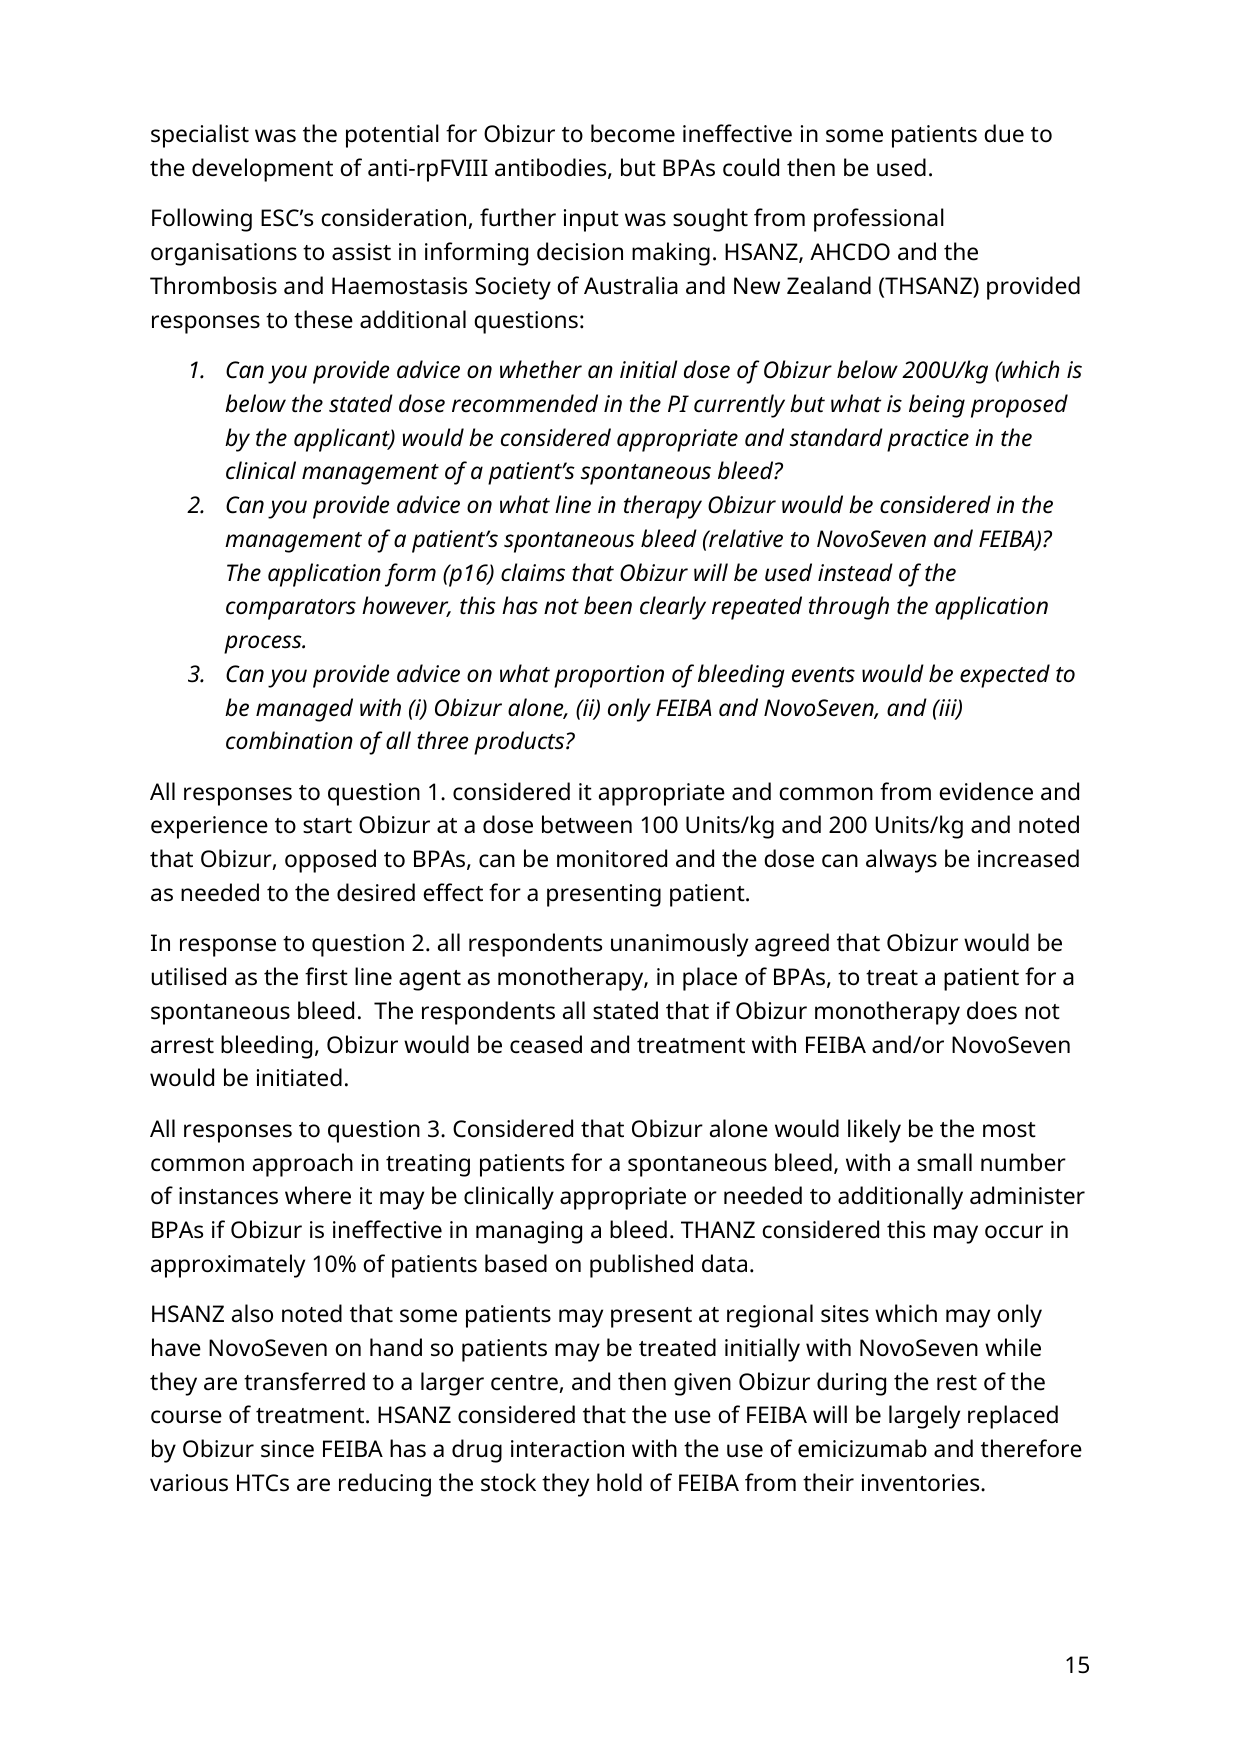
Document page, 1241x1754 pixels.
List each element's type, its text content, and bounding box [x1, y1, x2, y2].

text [150, 118, 1090, 183]
text All responses to question 3. Considered that Obizur alone would likely be the most common approach in treating patients for a spontaneous bleed, with a small number of instances where it may be clinically appropriate or needed to additionally administer BPAs if Obizur is ineffective in managing a bleed. THANZ considered this may occur in approximately 10% of patients based on published data. [150, 1113, 1090, 1279]
list Can you provide advice on what proportion of bleeding events would be expected to be managed with (i) Obizur alone, (ii) only FEIBA and NovoSeven, and (iii) combination of all three products? [187, 658, 1090, 757]
text Following ESC’s consideration, further input was sought from professional organisations to assist in informing decision making. HSANZ, AHCDO and the Thrombosis and Haemostasis Society of Australia and New Zealand (THSANZ) provided responses to these additional questions: [150, 202, 1090, 335]
text All responses to question 1. considered it appropriate and common from evidence and experience to start Obizur at a dose between 100 Units/kg and 200 Units/kg and noted that Obizur, opposed to BPAs, can be monitored and the dose can always be increased as needed to the desired effect for a presenting patient. [150, 776, 1090, 908]
list Can you provide advice on what line in therapy Obizur would be considered in the management of a patient’s spontaneous bleed (relative to NovoSeven and FEIBA)? The application form (p16) claims that Obizur will be used instead of the comparators however, this has not been clearly repeated through the application process. [187, 489, 1090, 655]
text HSANZ also noted that some patients may present at regional sites which may only have NovoSeven on hand so patients may be treated initially with NovoSeven while they are transferred to a larger centre, and then given Obizur during the rest of the course of treatment. HSANZ considered that the use of FEIBA will be largely replaced by Obizur since FEIBA has a drug interaction with the use of emicizumab and therefore various HTCs are reducing the stock they hold of FEIBA from their inventories. [150, 1298, 1090, 1498]
text In response to question 2. all respondents unanimously agreed that Obizur would be utilised as the first line agent as monotherapy, in place of BPAs, to treat a patient for a spontaneous bleed. The respondents all stated that if Obizur monotherapy does not arrest bleeding, Obizur would be ceased and treatment with FEIBA and/or NovoSeven would be initiated. [150, 927, 1090, 1094]
list Can you provide advice on whether an initial dose of Obizur below 200U/kg (which is below the stated dose recommended in the PI currently but what is being proposed by the applicant) would be considered appropriate and standard practice in the clinical management of a patient’s spontaneous bleed? [187, 354, 1090, 487]
